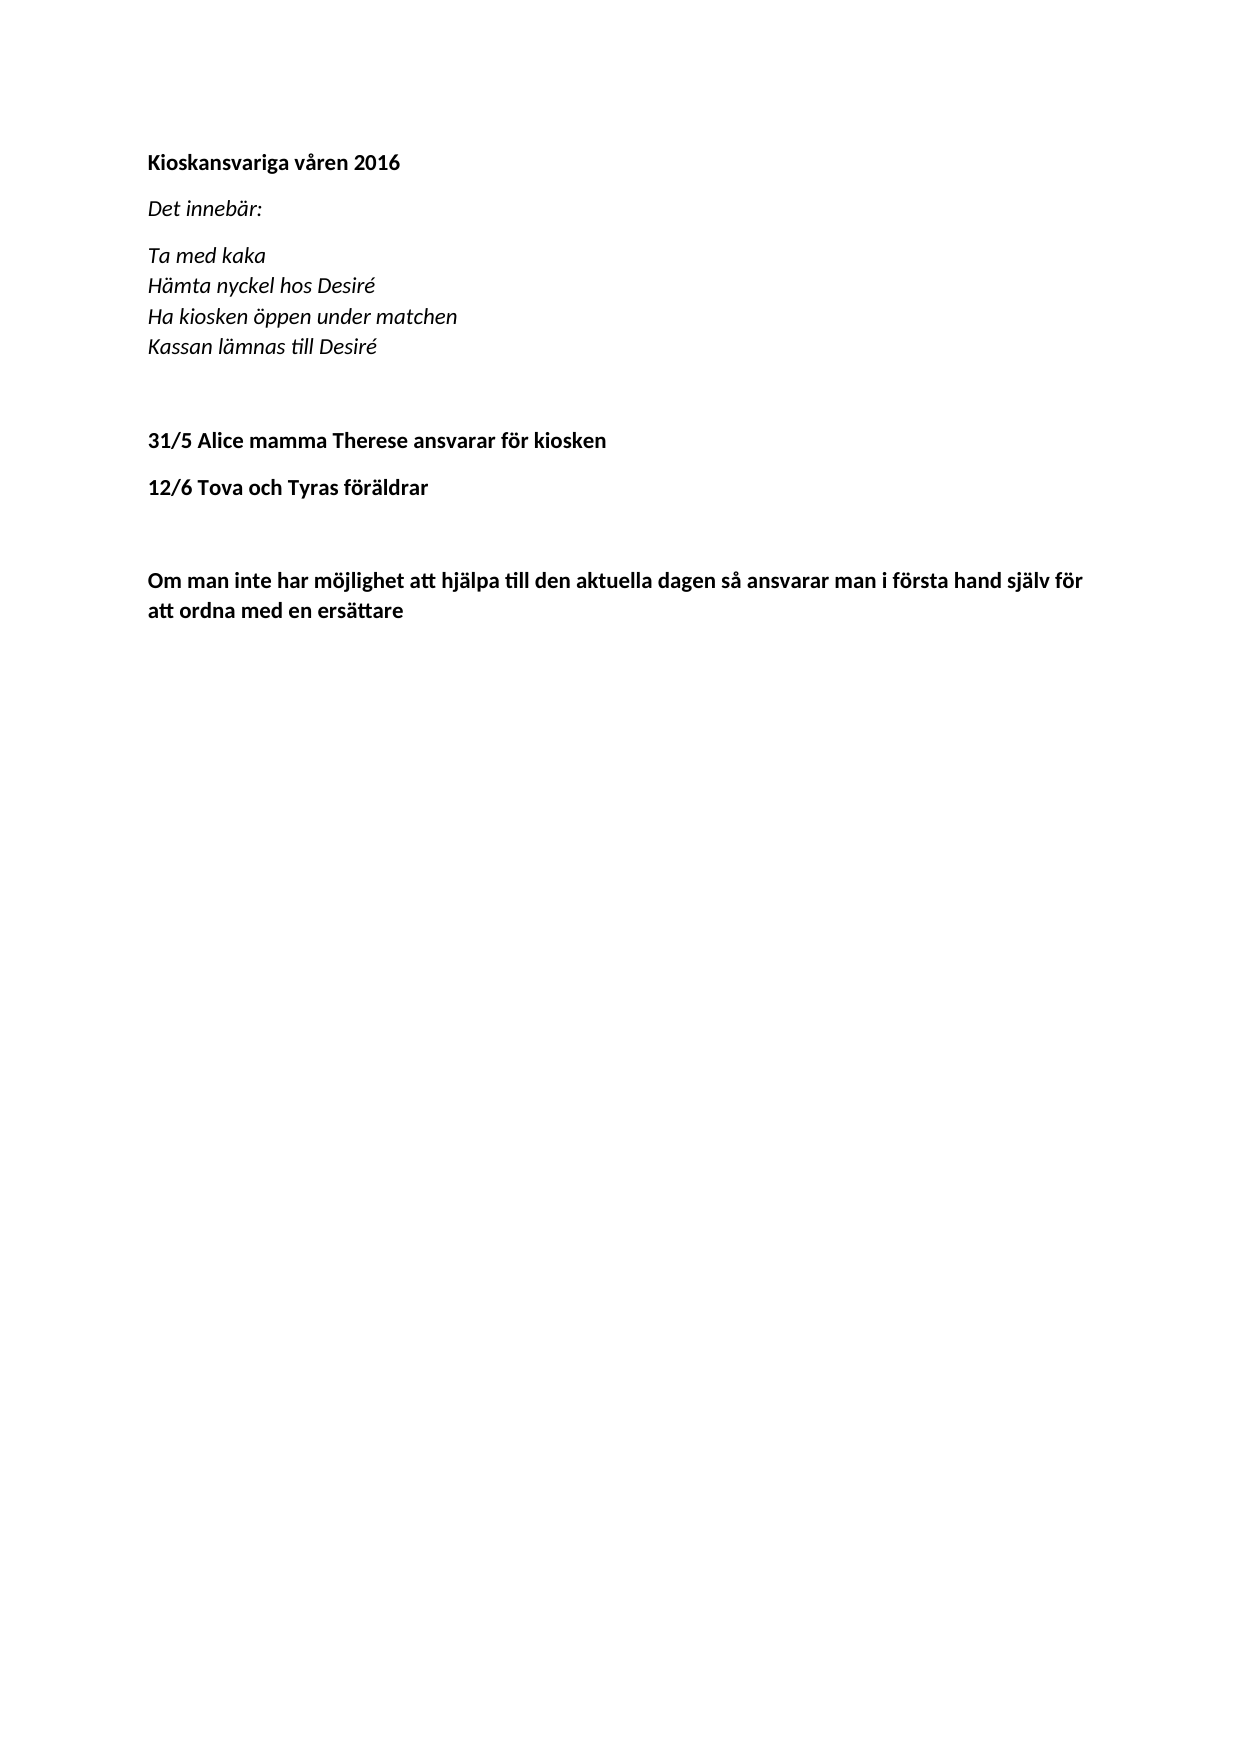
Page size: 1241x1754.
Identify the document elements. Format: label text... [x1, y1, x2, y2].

text Det innebär: [148, 194, 1093, 222]
text 31/5 Alice mamma Therese ansvarar för kiosken [148, 426, 1093, 454]
text Om man inte har möjlighet att hjälpa till den aktuella dagen så ansvarar man i första hand själv för att ordna med en ersättare [148, 566, 1093, 624]
text 12/6 Tova och Tyras föräldrar [148, 473, 1093, 501]
text Ta med kaka Hämta nyckel hos Desiré Ha kiosken öppen under matchen Kassan lämnas till Desiré [148, 241, 1093, 360]
text Kioskansvariga våren 2016 [148, 148, 1093, 176]
